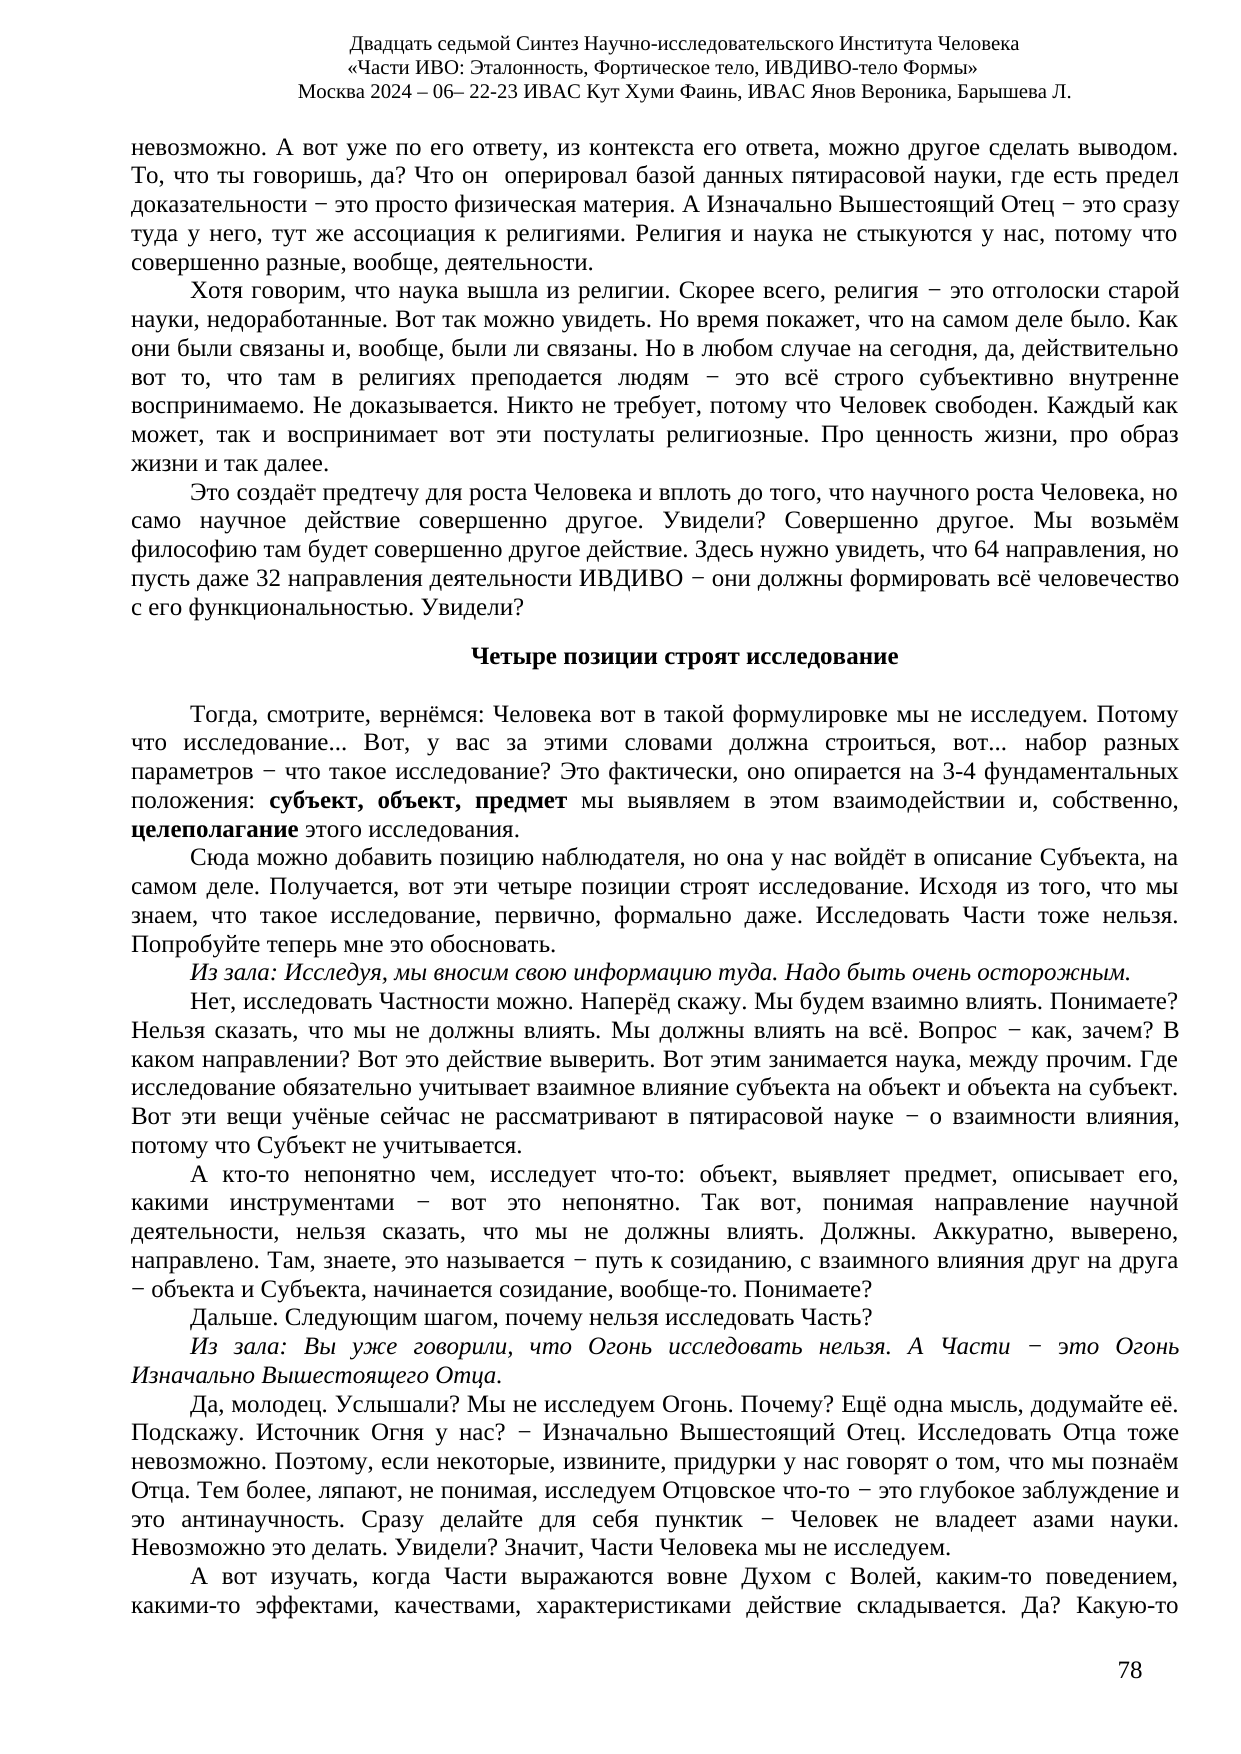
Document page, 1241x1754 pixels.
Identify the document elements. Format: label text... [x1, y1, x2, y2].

text Тогда, смотрите, вернёмся: Человека вот в такой формулировке мы не исследуем. Потому что исследование... Вот, у вас за этими словами должна строиться, вот... набор разных параметров − что такое исследование? Это фактически, оно опирается на 3-4 фундаментальных положения: субъект, объект, предмет мы выявляем в этом взаимодействии и, собственно, целеполагание этого исследования. [131, 699, 1180, 842]
text А кто-то непонятно чем, исследует что-то: объект, выявляет предмет, описывает его, какими инструментами − вот это непонятно. Так вот, понимая направление научной деятельности, нельзя сказать, что мы не должны влиять. Должны. Аккуратно, выверено, направлено. Там, знаете, это называется − путь к созиданию, с взаимного влияния друг на друга − объекта и Субъекта, начинается созидание, вообще-то. Понимаете? [131, 1159, 1180, 1302]
text Да, молодец. Услышали? Мы не исследуем Огонь. Почему? Ещё одна мысль, додумайте её. Подскажу. Источник Огня у нас? − Изначально Вышестоящий Отец. Исследовать Отца тоже невозможно. Поэтому, если некоторые, извините, придурки у нас говорят о том, что мы познаём Отца. Тем более, ляпают, не понимая, исследуем Отцовское что-то − это глубокое заблуждение и это антинаучность. Сразу делайте для себя пунктик − Человек не владеет азами науки. Невозможно это делать. Увидели? Значит, Части Человека мы не исследуем. [131, 1389, 1180, 1561]
text Из зала: Исследуя, мы вносим свою информацию туда. Надо быть очень осторожным. [131, 957, 1180, 986]
subtitle Четыре позиции строят исследование [131, 641, 1180, 670]
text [131, 132, 1180, 275]
text Из зала: Вы уже говорили, что Огонь исследовать нельзя. А Части − это Огонь Изначально Вышестоящего Отца. [131, 1331, 1180, 1389]
text Нет, исследовать Частности можно. Наперёд скажу. Мы будем взаимно влиять. Понимаете? Нельзя сказать, что мы не должны влиять. Мы должны влиять на всё. Вопрос − как, зачем? В каком направлении? Вот это действие выверить. Вот этим занимается наука, между прочим. Где исследование обязательно учитывает взаимное влияние субъекта на объект и объекта на субъект. Вот эти вещи учёные сейчас не рассматривают в пятирасовой науке − о взаимности влияния, потому что Субъект не учитывается. [131, 986, 1180, 1159]
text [131, 1561, 1180, 1619]
text Дальше. Следующим шагом, почему нельзя исследовать Часть? [131, 1302, 1180, 1331]
text Хотя говорим, что наука вышла из религии. Скорее всего, религия − это отголоски старой науки, недоработанные. Вот так можно увидеть. Но время покажет, что на самом деле было. Как они были связаны и, вообще, были ли связаны. Но в любом случае на сегодня, да, действительно вот то, что там в религиях преподается людям − это всё строго субъективно внутренне воспринимаемо. Не доказывается. Никто не требует, потому что Человек свободен. Каждый как может, так и воспринимает вот эти постулаты религиозные. Про ценность жизни, про образ жизни и так далее. [131, 275, 1180, 477]
text Это создаёт предтечу для роста Человека и вплоть до того, что научного роста Человека, но само научное действие совершенно другое. Увидели? Совершенно другое. Мы возьмём философию там будет совершенно другое действие. Здесь нужно увидеть, что 64 направления, но пусть даже 32 направления деятельности ИВДИВО − они должны формировать всё человечество с его функциональностью. Увидели? [131, 477, 1180, 620]
text Сюда можно добавить позицию наблюдателя, но она у нас войдёт в описание Субъекта, на самом деле. Получается, вот эти четыре позиции строят исследование. Исходя из того, что мы знаем, что такое исследование, первично, формально даже. Исследовать Части тоже нельзя. Попробуйте теперь мне это обосновать. [131, 842, 1180, 957]
